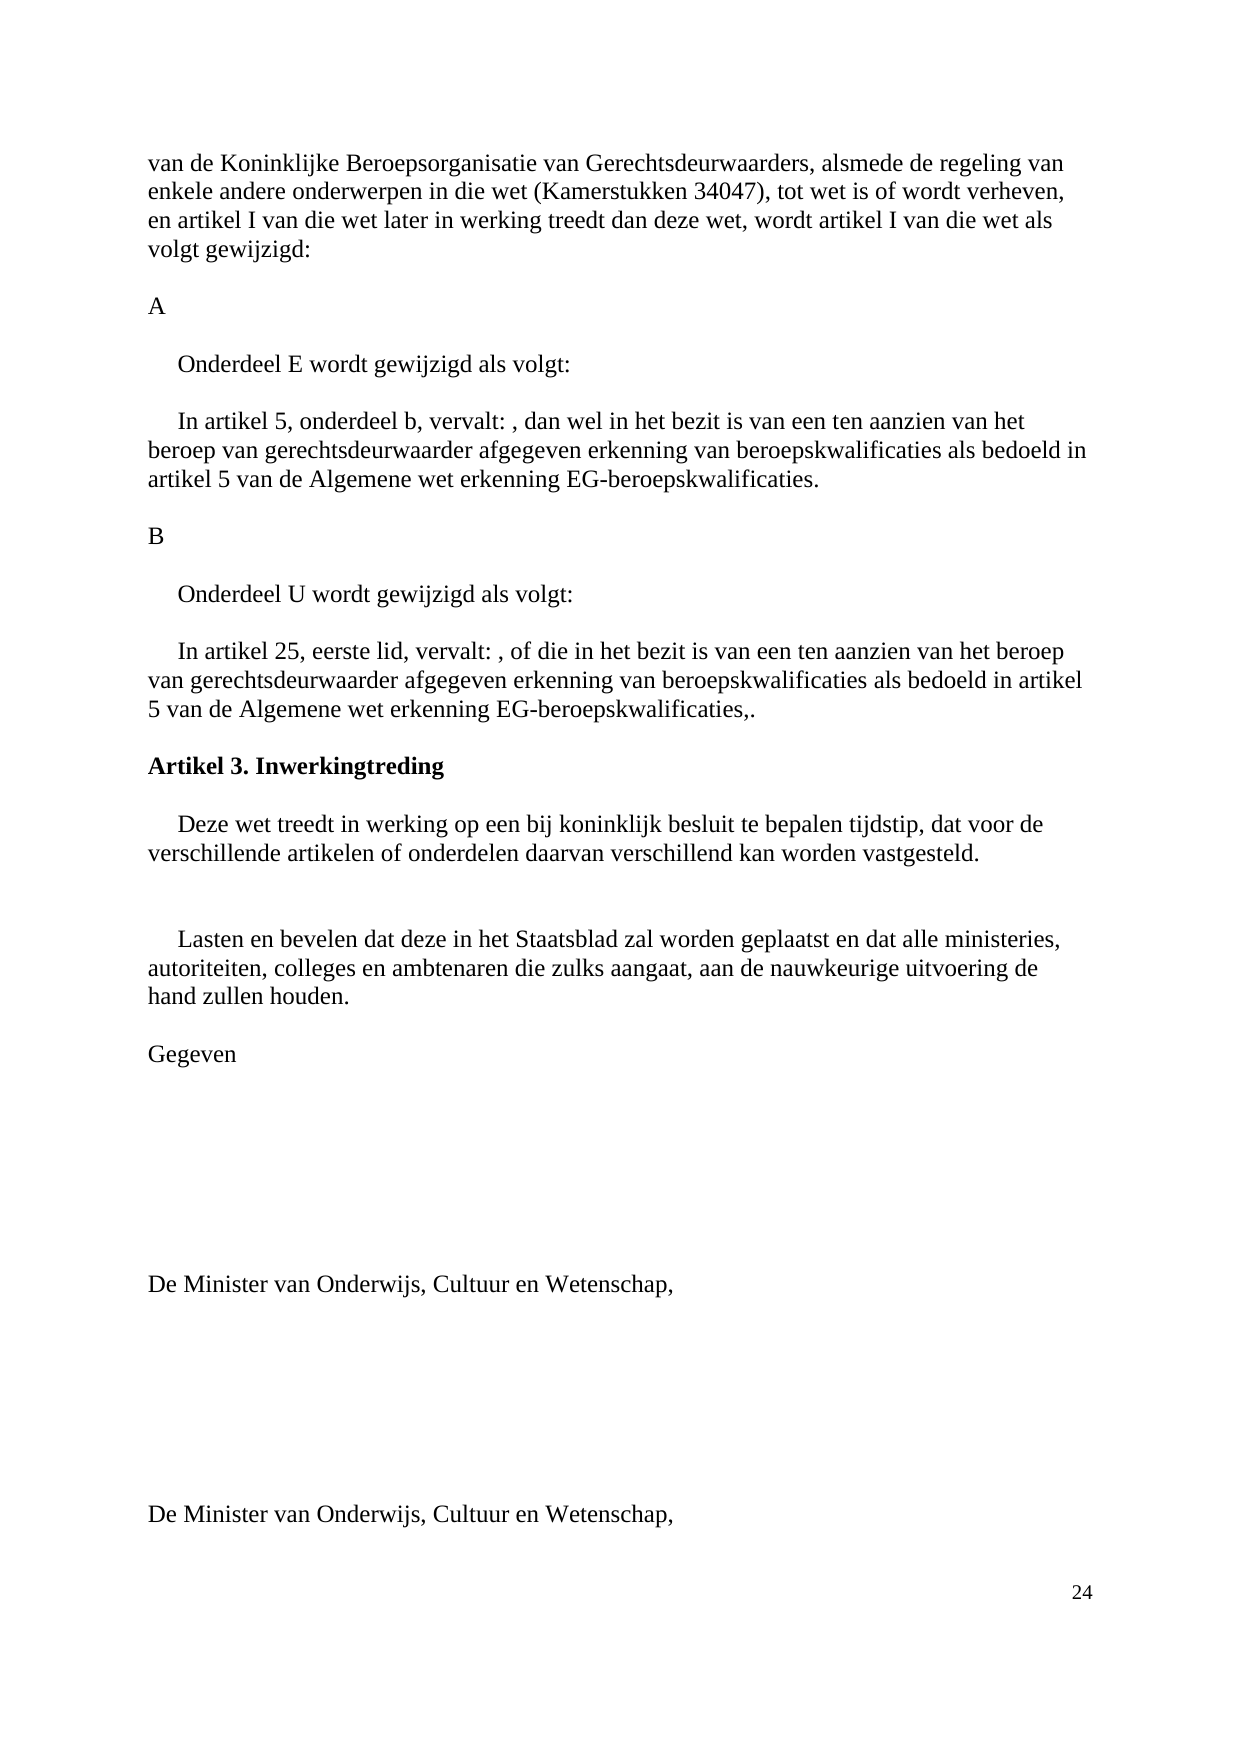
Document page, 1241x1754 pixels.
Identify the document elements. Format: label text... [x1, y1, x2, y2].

text Deze wet treedt in werking op een bij koninklijk besluit te bepalen tijdstip, dat voor de verschillende artikelen of onderdelen daarvan verschillend kan worden vastgesteld. [148, 809, 1092, 866]
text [148, 148, 1092, 263]
text Onderdeel U wordt gewijzigd als volgt: [148, 579, 1092, 608]
text De Minister van Onderwijs, Cultuur en Wetenschap, [148, 1499, 1092, 1528]
text In artikel 25, eerste lid, vervalt: , of die in het bezit is van een ten aanzien van het beroep van gerechtsdeurwaarder afgegeven erkenning van beroepskwalificaties als bedoeld in artikel 5 van de Algemene wet erkenning EG-beroepskwalificaties,. [148, 636, 1092, 723]
text Onderdeel E wordt gewijzigd als volgt: [148, 349, 1092, 378]
text Lasten en bevelen dat deze in het Staatsblad zal worden geplaatst en dat alle ministeries, autoriteiten, colleges en ambtenaren die zulks aangaat, aan de nauwkeurige uitvoering de hand zullen houden. [148, 924, 1092, 1010]
text Artikel 3. Inwerkingtreding [148, 751, 1092, 780]
text A [148, 291, 1092, 320]
text B [148, 521, 1092, 550]
text Gegeven [148, 1039, 1092, 1068]
text De Minister van Onderwijs, Cultuur en Wetenschap, [148, 1269, 1092, 1298]
